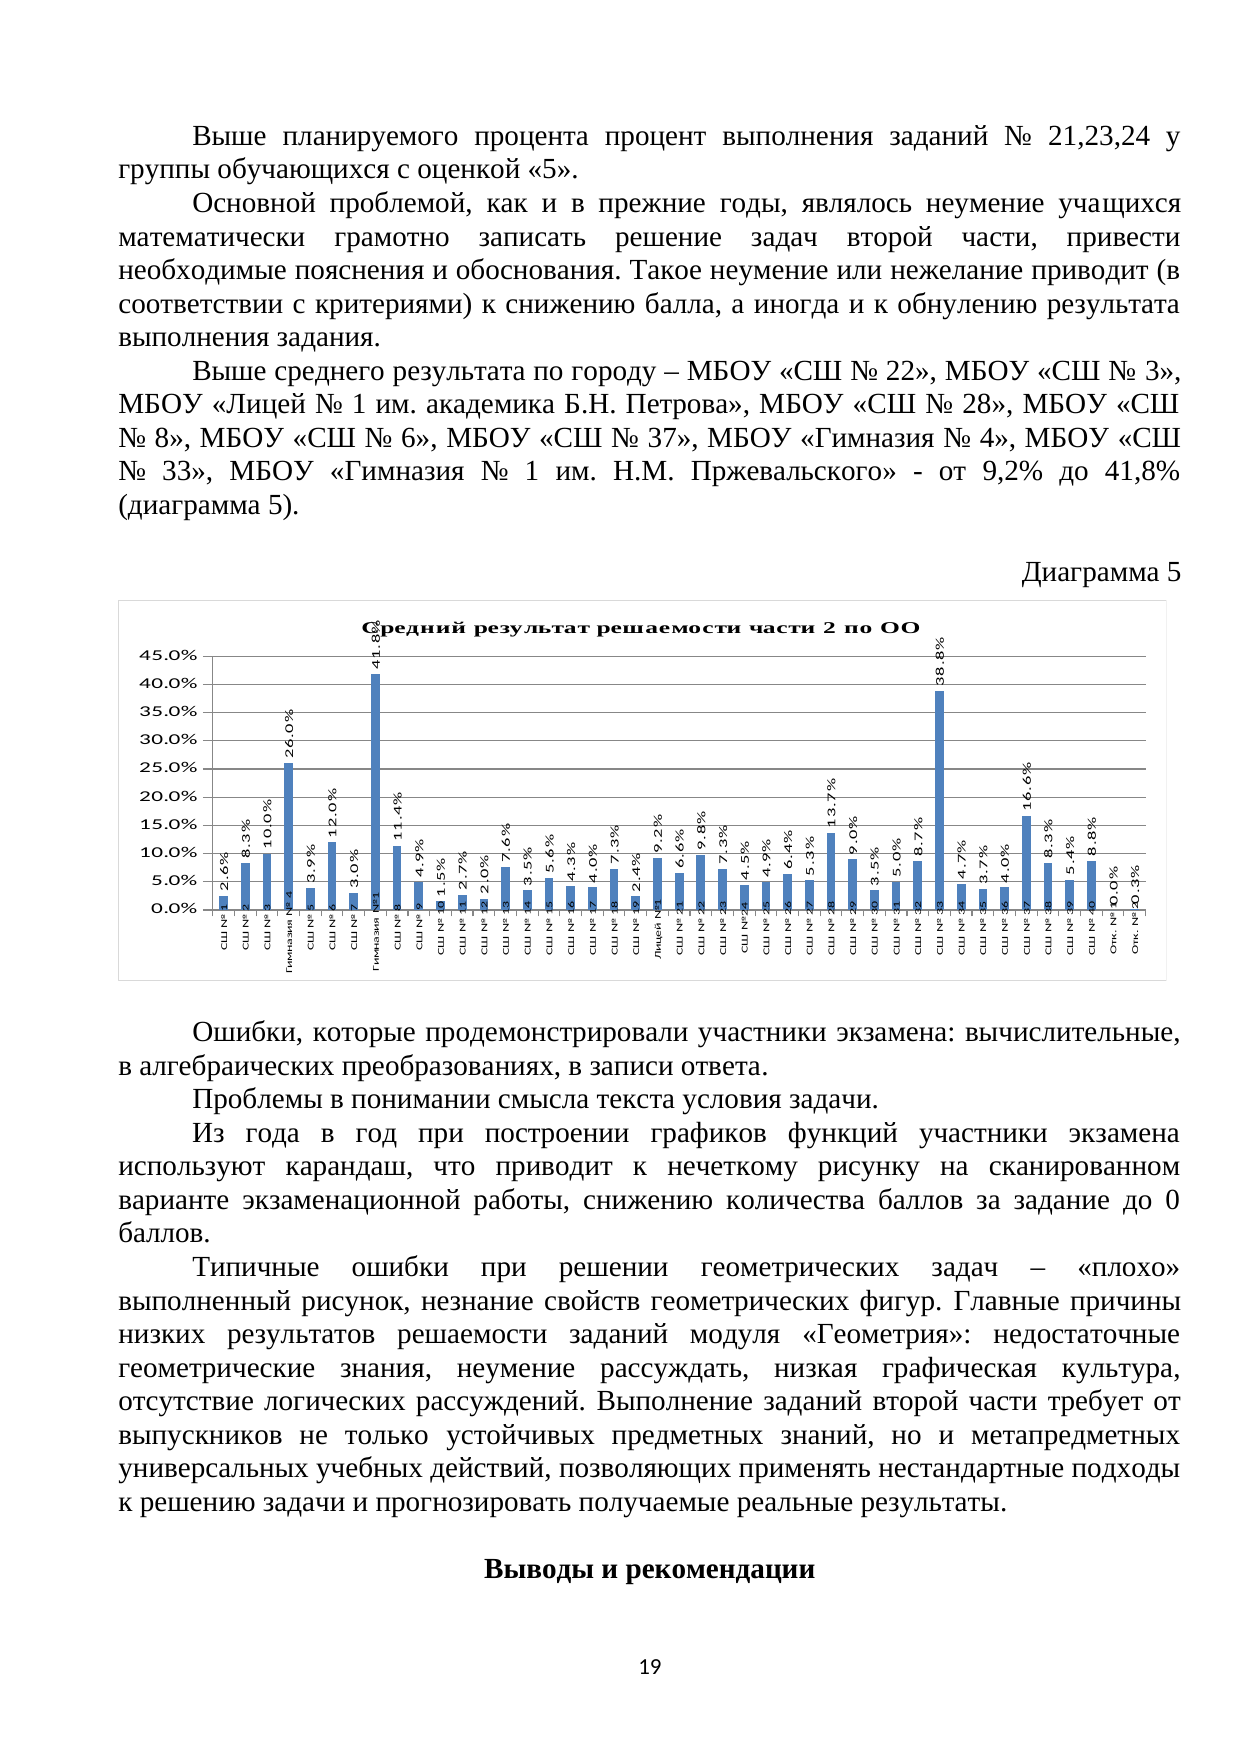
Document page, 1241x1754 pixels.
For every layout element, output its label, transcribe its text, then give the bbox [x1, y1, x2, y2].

text Типичные ошибки при решении геометрических задач – «плохо» выполненный рисунок, незнание свойств геометрических фигур. Главные причины низких результатов решаемости заданий модуля «Геометрия»: недостаточные геометрические знания, неумение рассуждать, низкая графическая культура, отсутствие логических рассуждений. Выполнение заданий второй части требует от выпускников не только устойчивых предметных знаний, но и метапредметных универсальных учебных действий, позволяющих применять нестандартные подходы к решению задачи и прогнозировать получаемые реальные результаты. [118, 1249, 1181, 1517]
text Диаграмма 5 [118, 554, 1181, 588]
text Основной проблемой, как и в прежние годы, являлось неумение учащихся математически грамотно записать решение задач второй части, привести необходимые пояснения и обоснования. Такое неумение или нежелание приводит (в соответствии с критериями) к снижению балла, а иногда и к обнулению результата выполнения задания. [118, 185, 1181, 353]
text Ошибки, которые продемонстрировали участники экзамена: вычислительные, в алгебраических преобразованиях, в записи ответа. [118, 1014, 1181, 1081]
text Выводы и рекомендации [118, 1551, 1181, 1584]
text Проблемы в понимании смысла текста условия задачи. [118, 1081, 1181, 1115]
text Выше планируемого процента процент выполнения заданий № 21,23,24 у группы обучающихся с оценкой «5». [118, 118, 1181, 185]
text Из года в год при построении графиков функций участники экзамена используют карандаш, что приводит к нечеткому рисунку на сканированном варианте экзаменационной работы, снижению количества баллов за задание до 0 баллов. [118, 1115, 1181, 1249]
text Выше среднего результата по городу – МБОУ «СШ № 22», МБОУ «СШ № 3», МБОУ «Лицей № 1 им. академика Б.Н. Петрова», МБОУ «СШ № 28», МБОУ «СШ № 8», МБОУ «СШ № 6», МБОУ «СШ № 37», МБОУ «Гимназия № 4», МБОУ «СШ № 33», МБОУ «Гимназия № 1 им. Н.М. Пржевальского» - от 9,2% до 41,8% (диаграмма 5). [118, 353, 1181, 521]
